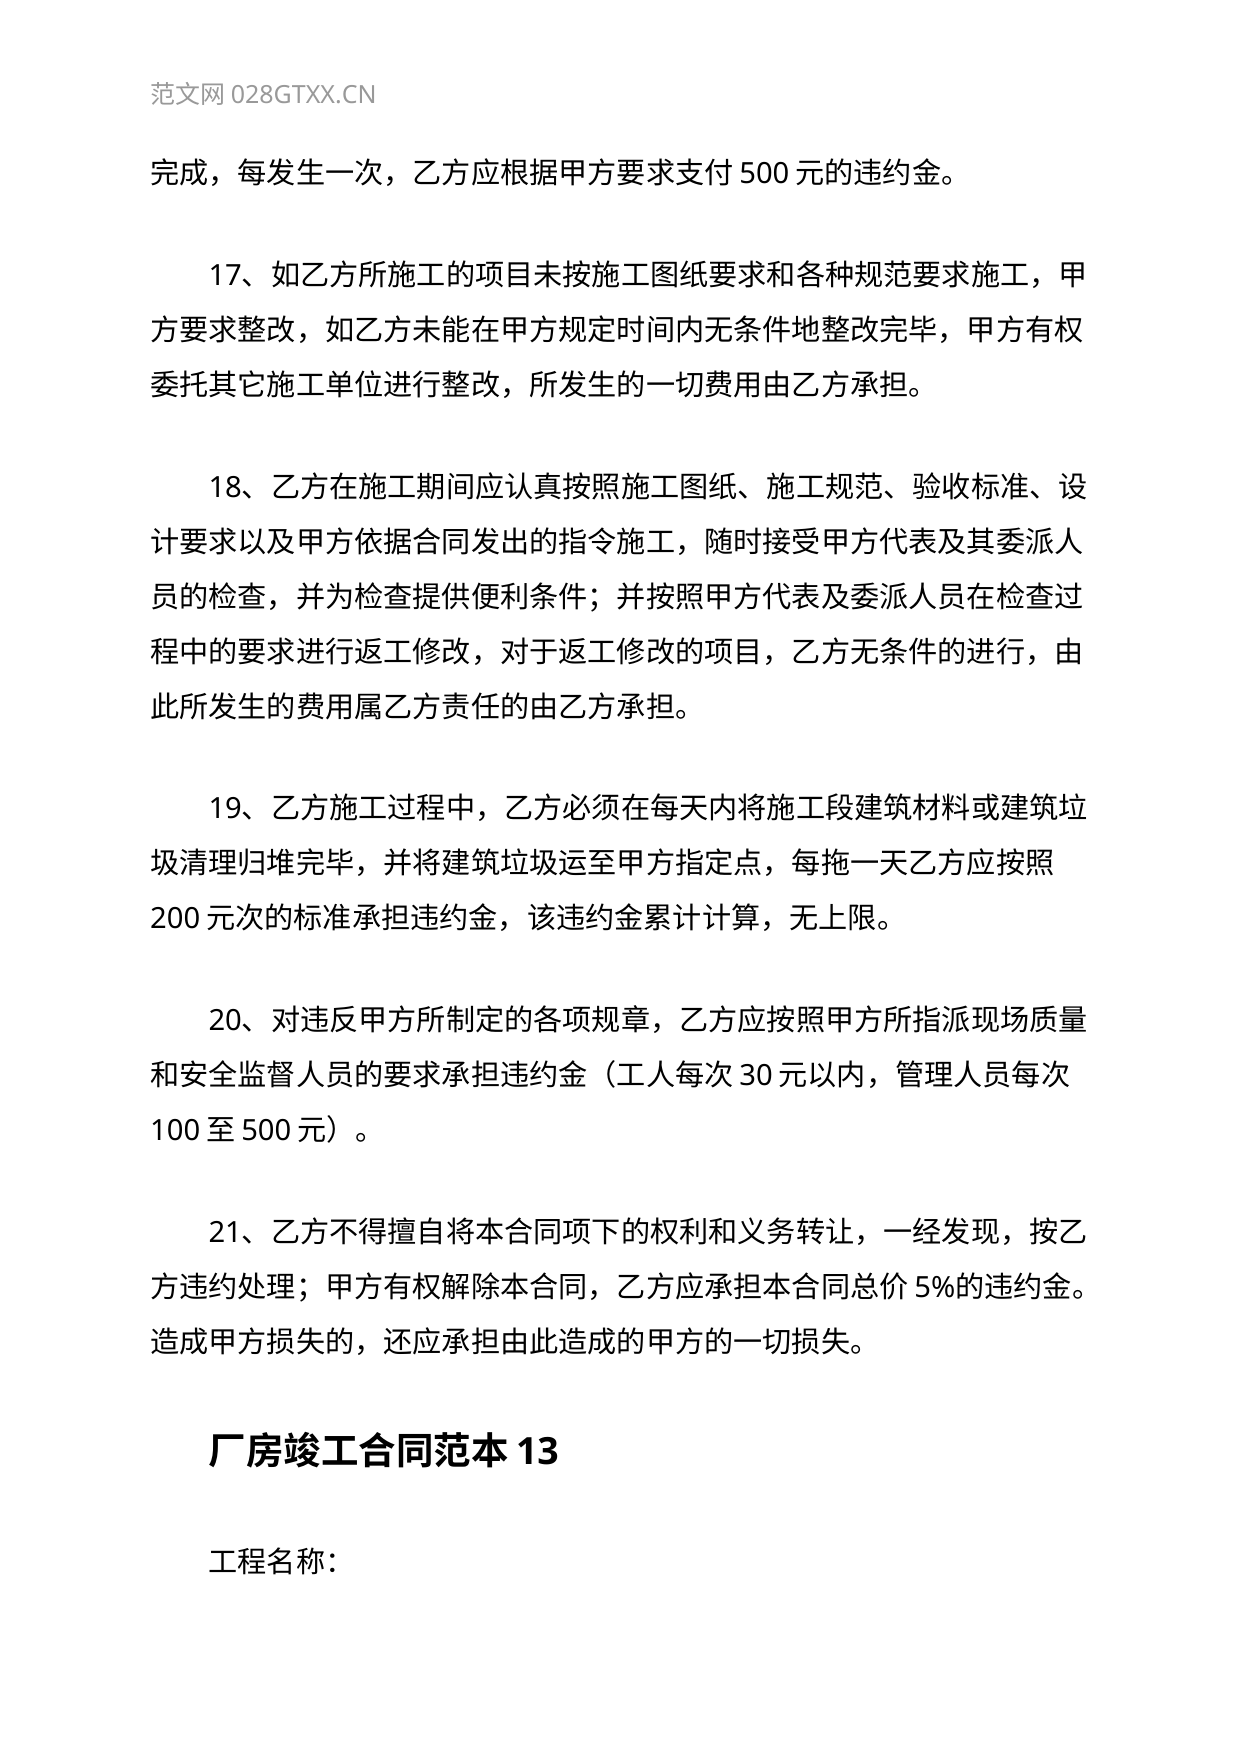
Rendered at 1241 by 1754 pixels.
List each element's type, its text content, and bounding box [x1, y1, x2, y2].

text 厂房竣工合同范本13 [150, 1421, 1090, 1475]
text 18、乙方在施工期间应认真按照施工图纸、施工规范、验收标准、设计要求以及甲方依据合同发出的指令施工，随时接受甲方代表及其委派人员的检查，并为检查提供便利条件；并按照甲方代表及委派人员在检查过程中的要求进行返工修改，对于返工修改的项目，乙方无条件的进行，由此所发生的费用属乙方责任的由乙方承担。 [150, 464, 1090, 726]
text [150, 150, 1090, 192]
text 21、乙方不得擅自将本合同项下的权利和义务转让，一经发现，按乙方违约处理；甲方有权解除本合同，乙方应承担本合同总价5%的违约金。造成甲方损失的，还应承担由此造成的甲方的一切损失。 [150, 1209, 1090, 1361]
text 20、对违反甲方所制定的各项规章，乙方应按照甲方所指派现场质量和安全监督人员的要求承担违约金（工人每次30元以内，管理人员每次100至500元）。 [150, 997, 1090, 1149]
text 19、乙方施工过程中，乙方必须在每天内将施工段建筑材料或建筑垃圾清理归堆完毕，并将建筑垃圾运至甲方指定点，每拖一天乙方应按照200元次的标准承担违约金，该违约金累计计算，无上限。 [150, 785, 1090, 937]
text 工程名称： [150, 1538, 1090, 1581]
text 17、如乙方所施工的项目未按施工图纸要求和各种规范要求施工，甲方要求整改，如乙方未能在甲方规定时间内无条件地整改完毕，甲方有权委托其它施工单位进行整改，所发生的一切费用由乙方承担。 [150, 252, 1090, 404]
